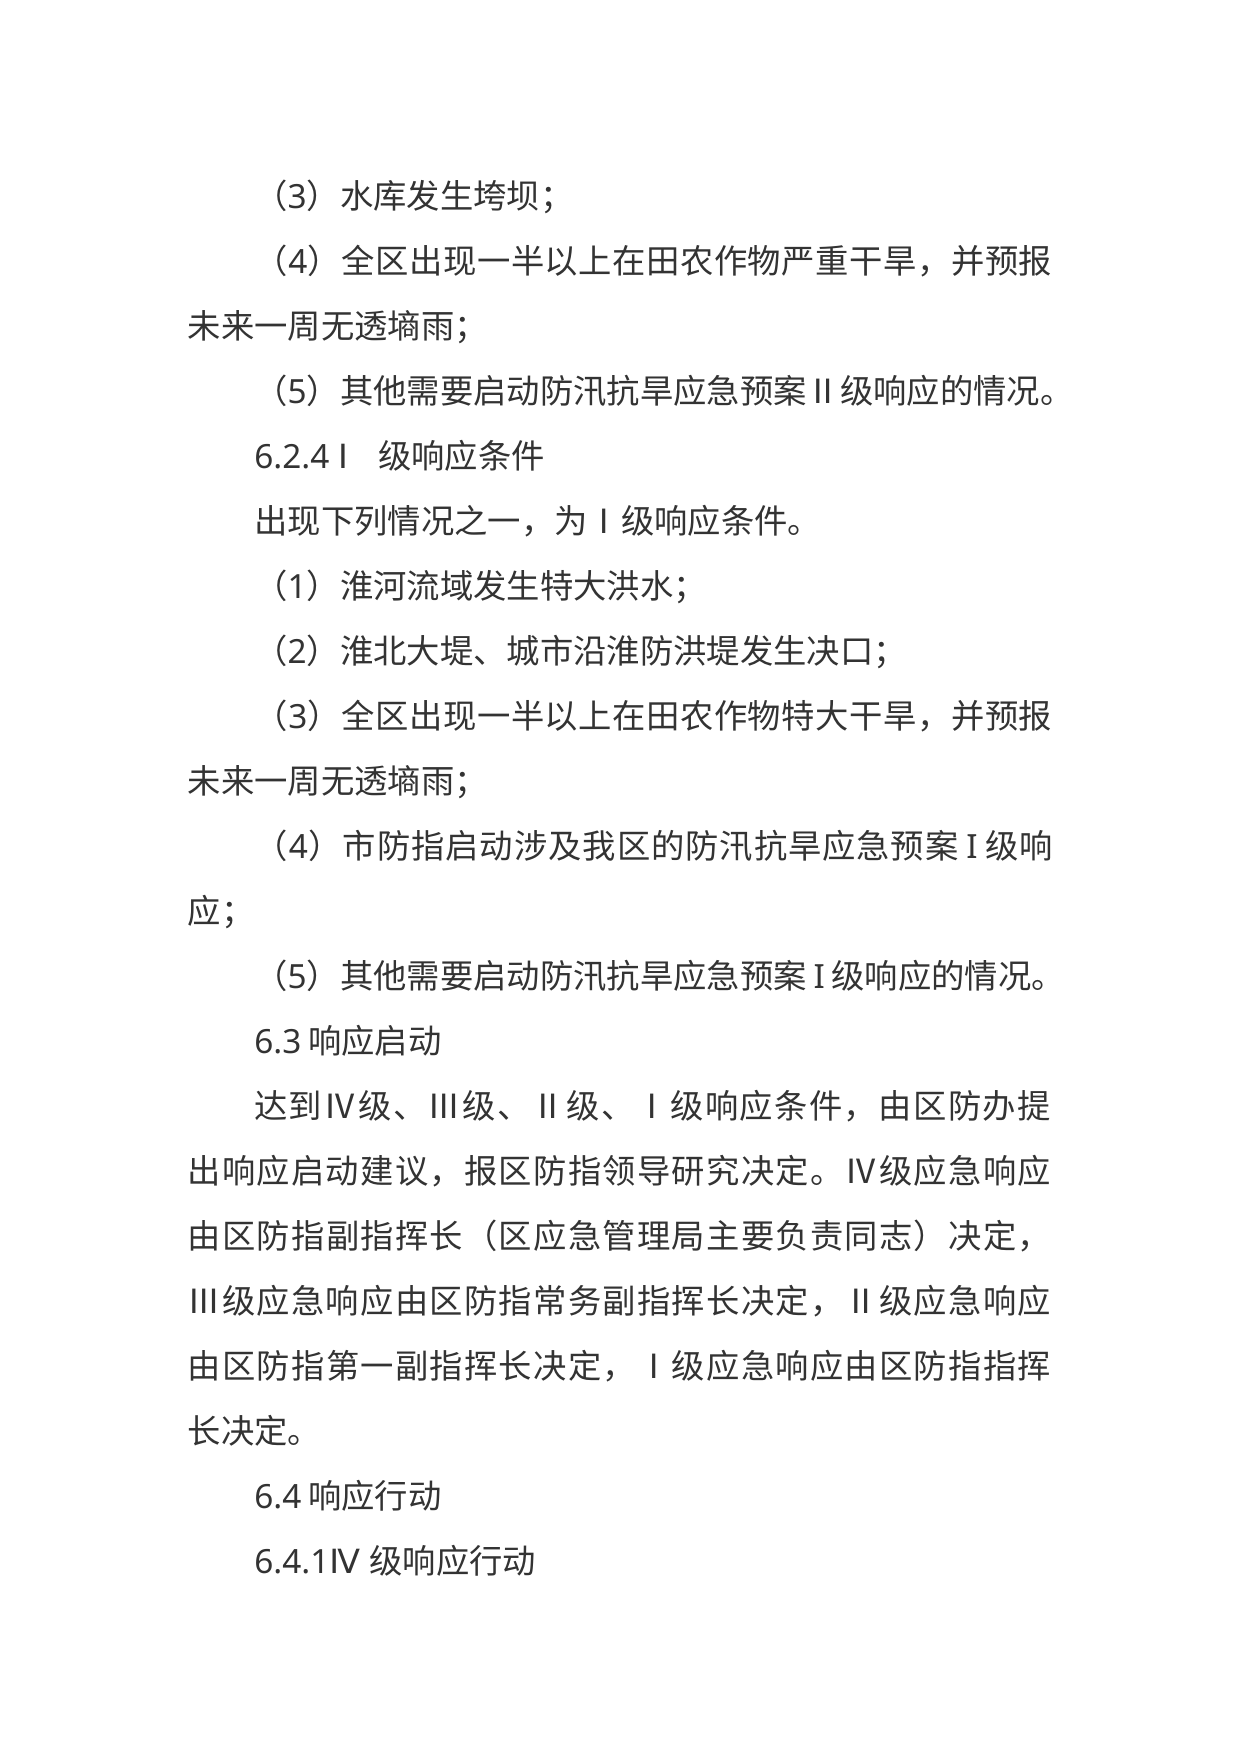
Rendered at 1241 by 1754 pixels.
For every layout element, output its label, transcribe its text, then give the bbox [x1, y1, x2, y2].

text 出现下列情况之一，为Ⅰ级响应条件。 [187, 487, 1053, 552]
text （4）市防指启动涉及我区的防汛抗旱应急预案I级响应； [187, 812, 1053, 942]
text 6.2.4 Ⅰ级响应条件 [187, 422, 1053, 487]
text 达到Ⅳ级、Ⅲ级、Ⅱ级、Ⅰ级响应条件，由区防办提出响应启动建议，报区防指领导研究决定。Ⅳ级应急响应由区防指副指挥长（区应急管理局主要负责同志）决定，Ⅲ级应急响应由区防指常务副指挥长决定，Ⅱ级应急响应由区防指第一副指挥长决定，Ⅰ级应急响应由区防指指挥长决定。 [187, 1072, 1053, 1462]
text （5）其他需要启动防汛抗旱应急预案Ⅱ级响应的情况。 [187, 357, 1053, 422]
text （4）全区出现一半以上在田农作物严重干旱，并预报未来一周无透墒雨； [187, 227, 1053, 357]
text （3）水库发生垮坝； [187, 162, 1053, 227]
text 6.4响应行动 [187, 1462, 1053, 1527]
text （5）其他需要启动防汛抗旱应急预案I级响应的情况。 [187, 942, 1053, 1007]
text 6.4.1Ⅳ级响应行动 [187, 1527, 1053, 1592]
text （3）全区出现一半以上在田农作物特大干旱，并预报未来一周无透墒雨； [187, 682, 1053, 812]
text 6.3响应启动 [187, 1007, 1053, 1072]
text （2）淮北大堤、城市沿淮防洪堤发生决口； [187, 617, 1053, 682]
text （1）淮河流域发生特大洪水； [187, 552, 1053, 617]
